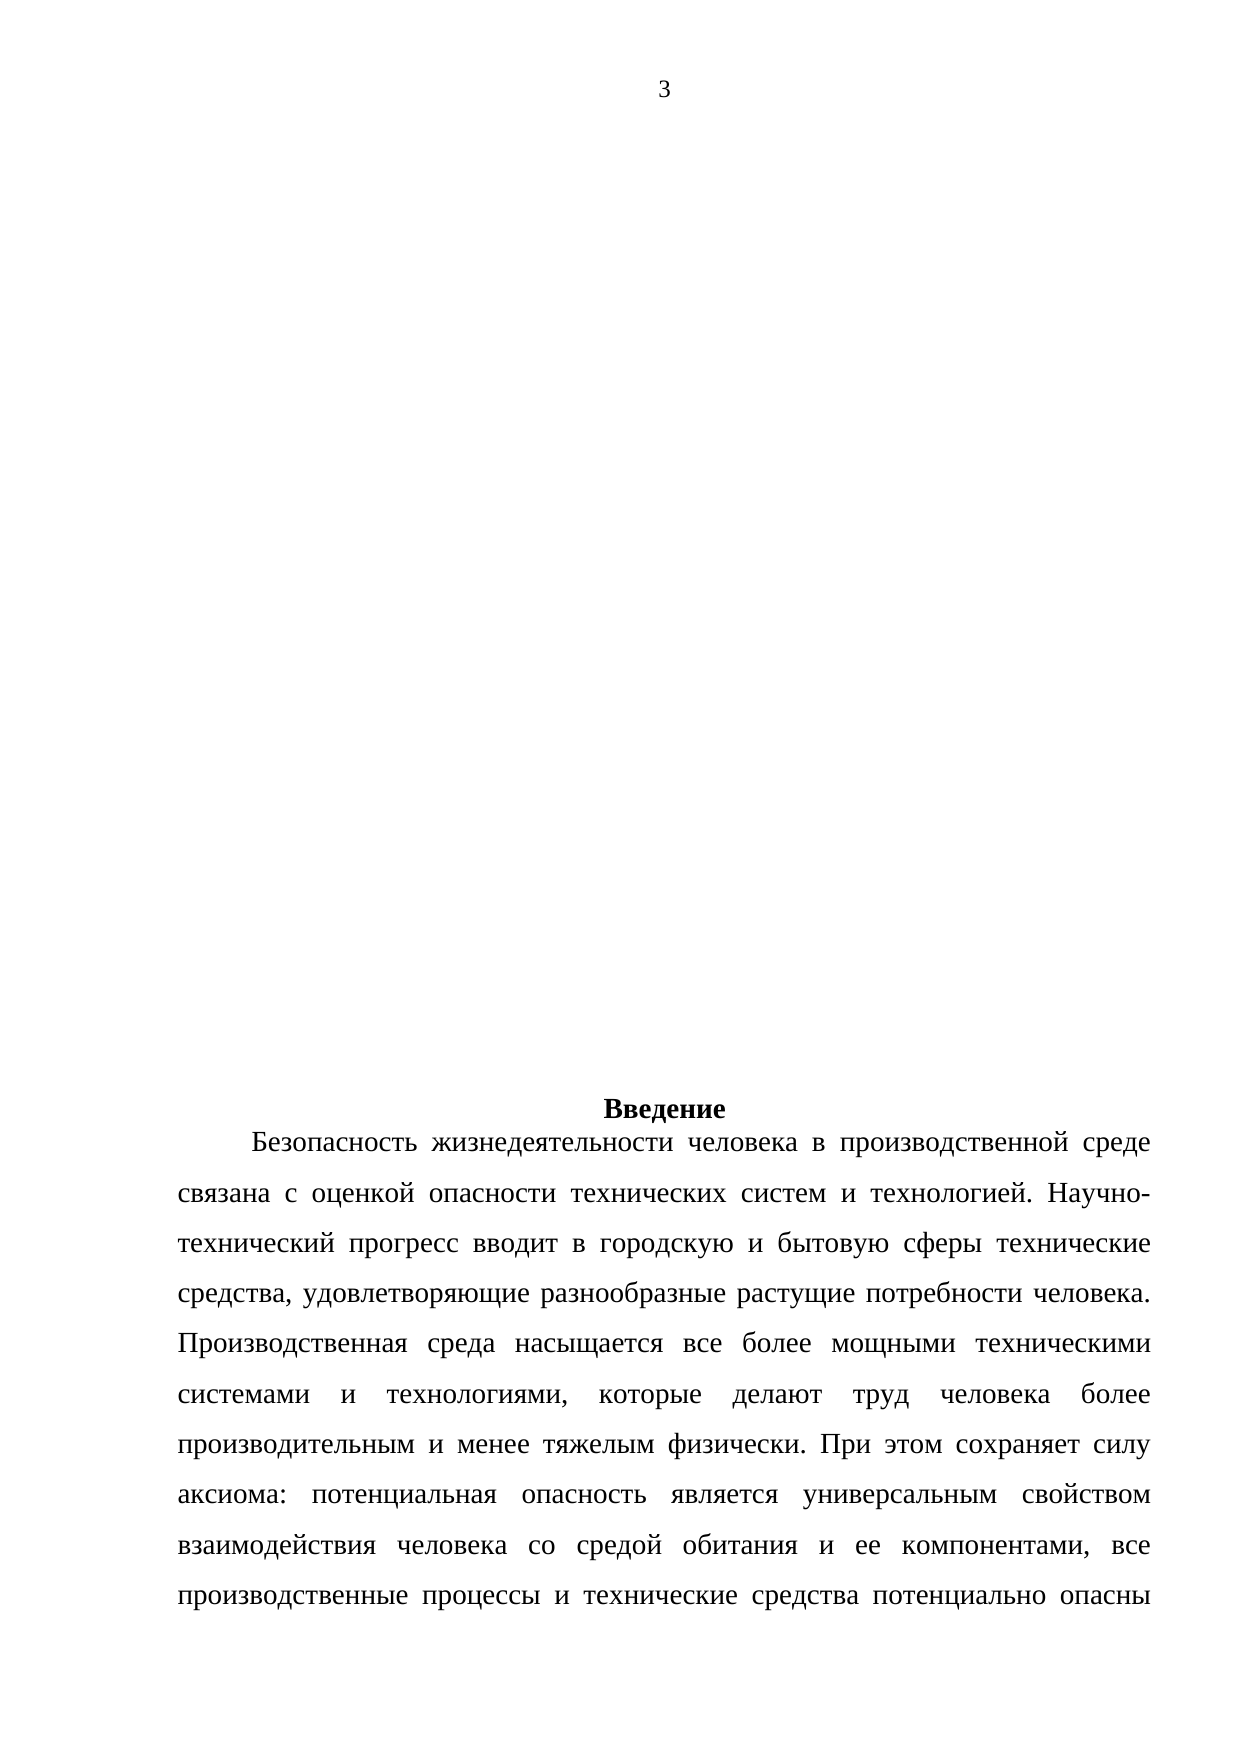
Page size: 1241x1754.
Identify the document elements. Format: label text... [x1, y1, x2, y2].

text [177, 1124, 1152, 1611]
text Введение [177, 1091, 1152, 1124]
